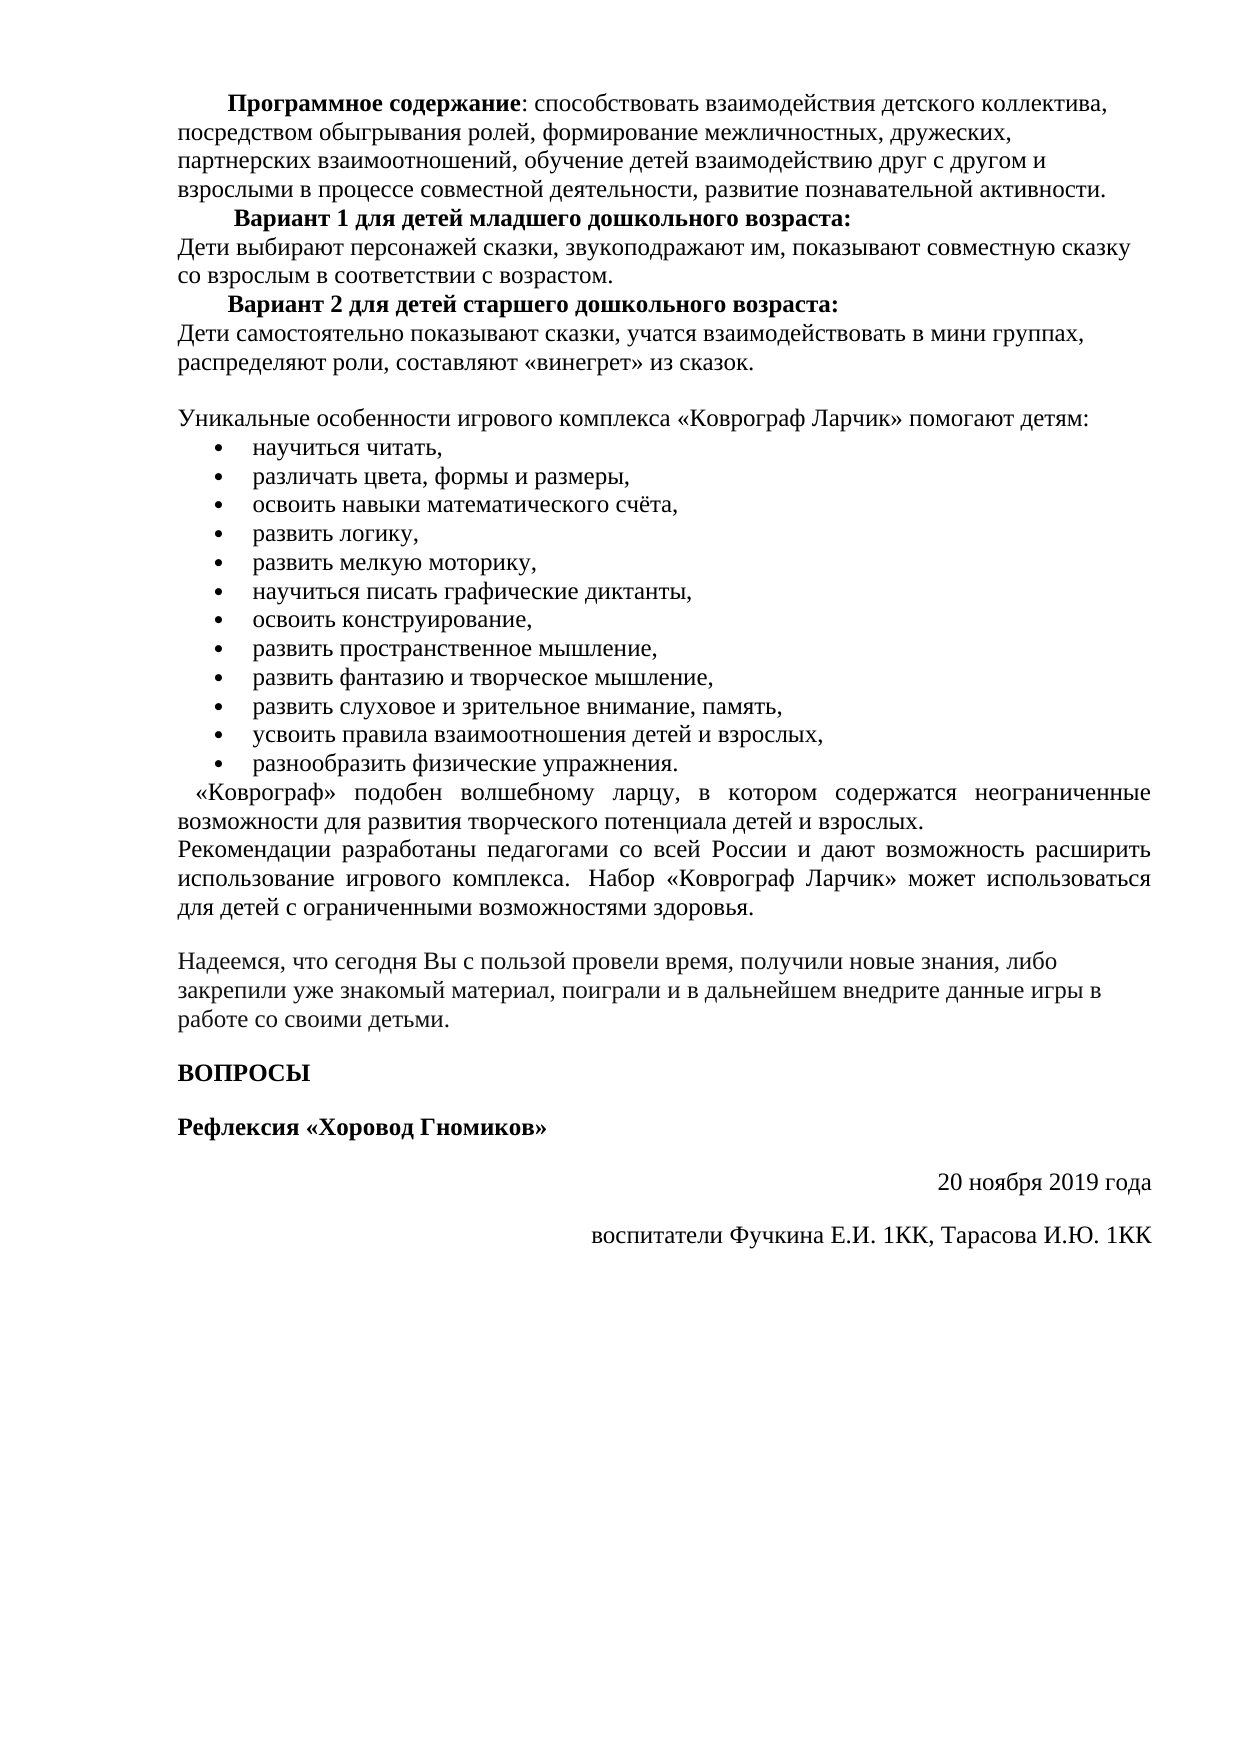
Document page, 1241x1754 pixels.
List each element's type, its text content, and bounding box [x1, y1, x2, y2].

text 20 ноября 2019 года [177, 1167, 1152, 1195]
list различать цвета, формы и размеры, [215, 461, 1152, 489]
text Вариант 1 для детей младшего дошкольного возраста: [177, 203, 1152, 232]
list развить мелкую моторику, [215, 547, 1152, 576]
list научиться читать, [215, 432, 1152, 461]
text Вариант 2 для детей старшего дошкольного возраста: [177, 289, 1152, 318]
list освоить конструирование, [215, 604, 1152, 633]
list развить слуховое и зрительное внимание, память, [215, 691, 1152, 719]
text Программное содержание: способствовать взаимодействия детского коллектива, посредством обыгрывания ролей, формирование межличностных, дружеских, партнерских взаимоотношений, обучение детей взаимодействию друг с другом и взрослыми в процессе совместной деятельности, развитие познавательной активности. [177, 88, 1152, 203]
list усвоить правила взаимоотношения детей и взрослых, [215, 719, 1152, 748]
text Надеемся, что сегодня Вы с пользой провели время, получили новые знания, либо закрепили уже знакомый материал, поиграли и в дальнейшем внедрите данные игры в работе со своими детьми. [177, 946, 1152, 1033]
text Дети выбирают персонажей сказки, звукоподражают им, показывают совместную сказку со взрослым в соответствии с возрастом. [177, 232, 1152, 289]
text Уникальные особенности игрового комплекса «Коврограф Ларчик» помогают детям: [177, 403, 1152, 432]
list развить фантазию и творческое мышление, [215, 662, 1152, 691]
text «Коврограф» подобен волшебному ларцу, в котором содержатся неограниченные возможности для развития творческого потенциала детей и взрослых. [177, 777, 1152, 834]
text Дети самостоятельно показывают сказки, учатся взаимодействовать в мини группах, распределяют роли, составляют «винегрет» из сказок. [177, 318, 1152, 375]
list развить логику, [215, 518, 1152, 547]
text ВОПРОСЫ [177, 1058, 1152, 1087]
text воспитатели Фучкина Е.И. 1КК, Тарасова И.Ю. 1КК [177, 1221, 1152, 1249]
text Рефлексия «Хоровод Гномиков» [177, 1112, 1152, 1141]
list освоить навыки математического счёта, [215, 489, 1152, 518]
list развить пространственное мышление, [215, 633, 1152, 662]
list научиться писать графические диктанты, [215, 576, 1152, 604]
list разнообразить физические упражнения. [215, 748, 1152, 777]
text Рекомендации разработаны педагогами со всей России и дают возможность расширить использование игрового комплекса. Набор «Коврограф Ларчик» может использоваться для детей с ограниченными возможностями здоровья. [177, 834, 1152, 921]
